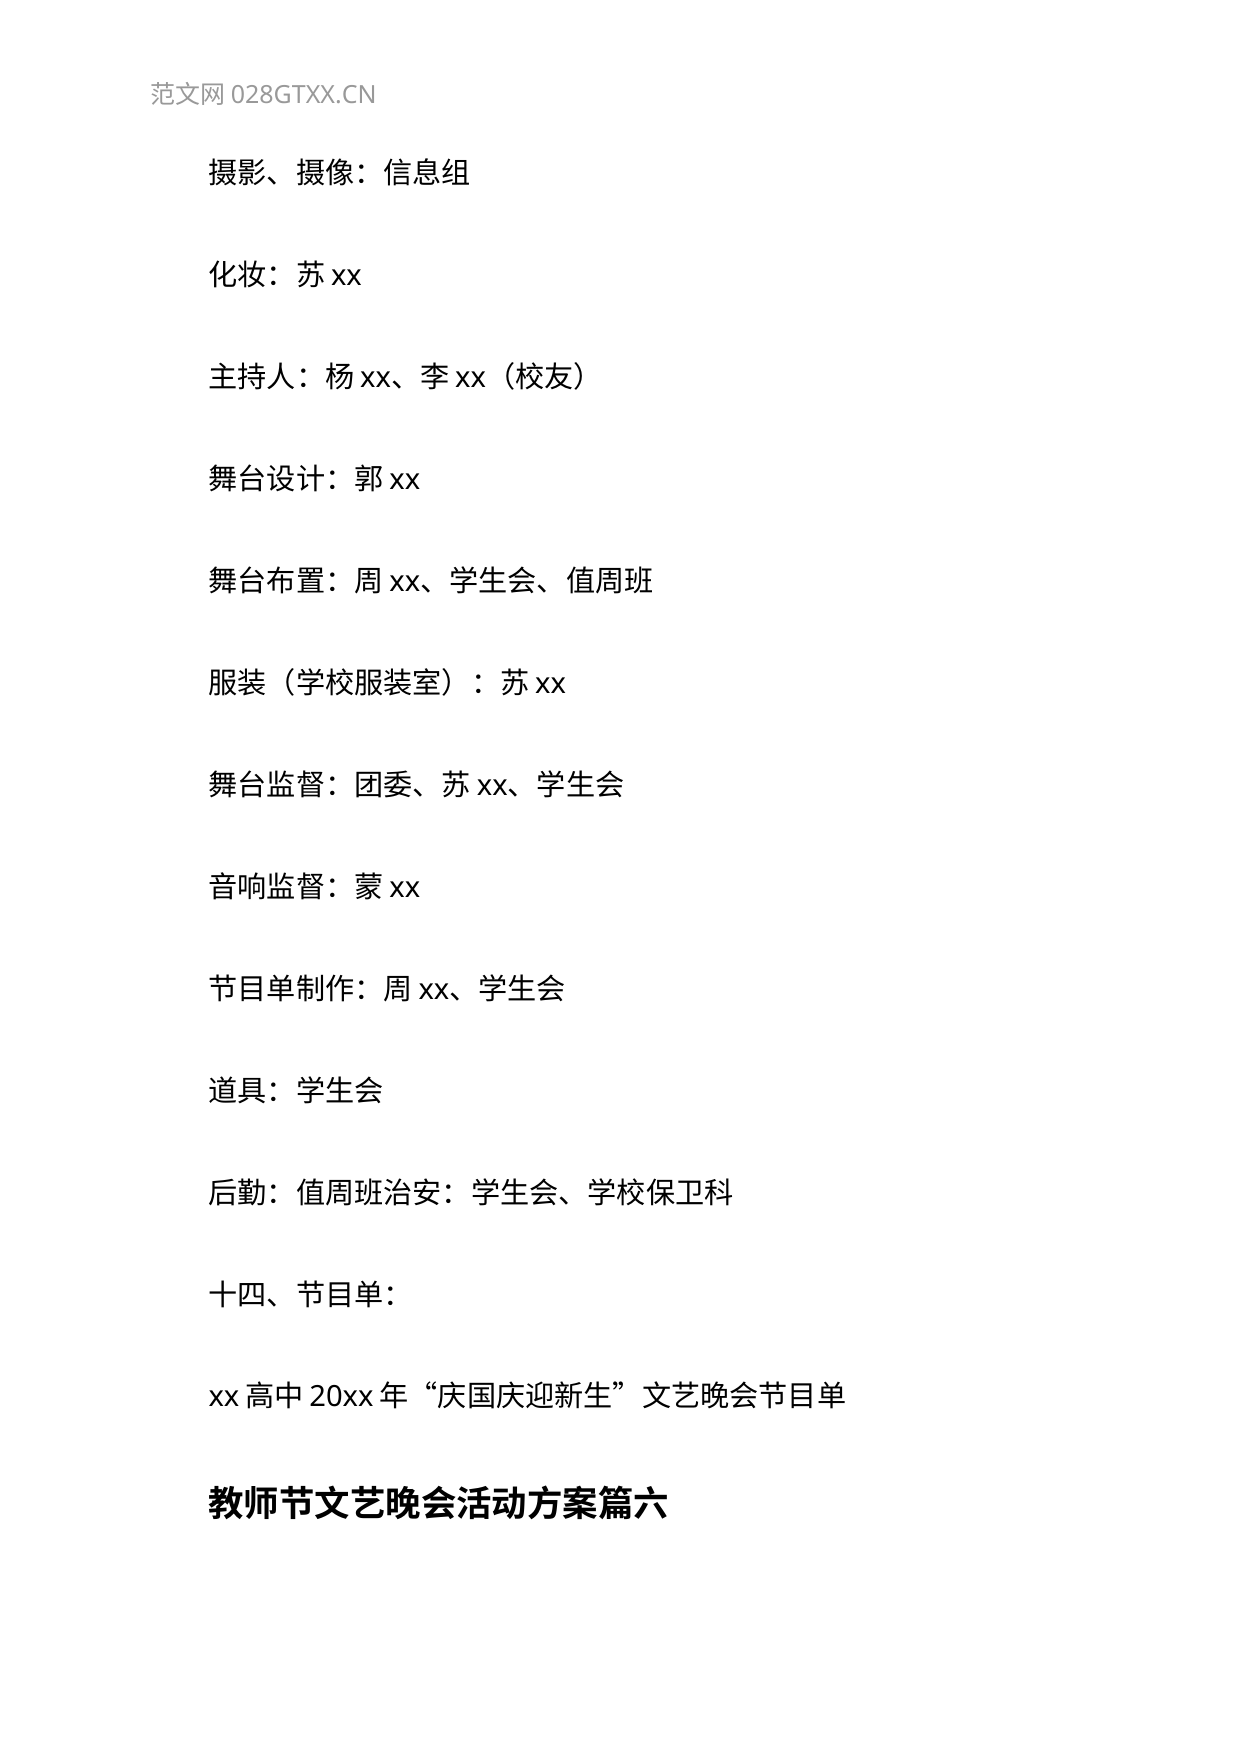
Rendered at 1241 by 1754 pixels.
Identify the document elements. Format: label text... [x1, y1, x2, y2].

text 道具：学生会 [150, 1068, 1090, 1110]
text 教师节文艺晚会活动方案篇六 [150, 1475, 1090, 1526]
text 服装（学校服装室）：苏xx [150, 660, 1090, 702]
text 后勤：值周班治安：学生会、学校保卫科 [150, 1169, 1090, 1212]
text 化妆：苏xx [150, 252, 1090, 294]
text 十四、节目单： [150, 1271, 1090, 1313]
text 舞台设计：郭xx [150, 456, 1090, 498]
text xx高中20xx年“庆国庆迎新生”文艺晚会节目单 [150, 1373, 1090, 1415]
text 摄影、摄像：信息组 [150, 150, 1090, 192]
text 音响监督：蒙xx [150, 864, 1090, 906]
text 主持人：杨xx、李xx（校友） [150, 354, 1090, 396]
text 舞台布置：周xx、学生会、值周班 [150, 558, 1090, 600]
text 节目单制作：周xx、学生会 [150, 966, 1090, 1008]
text 舞台监督：团委、苏xx、学生会 [150, 762, 1090, 804]
